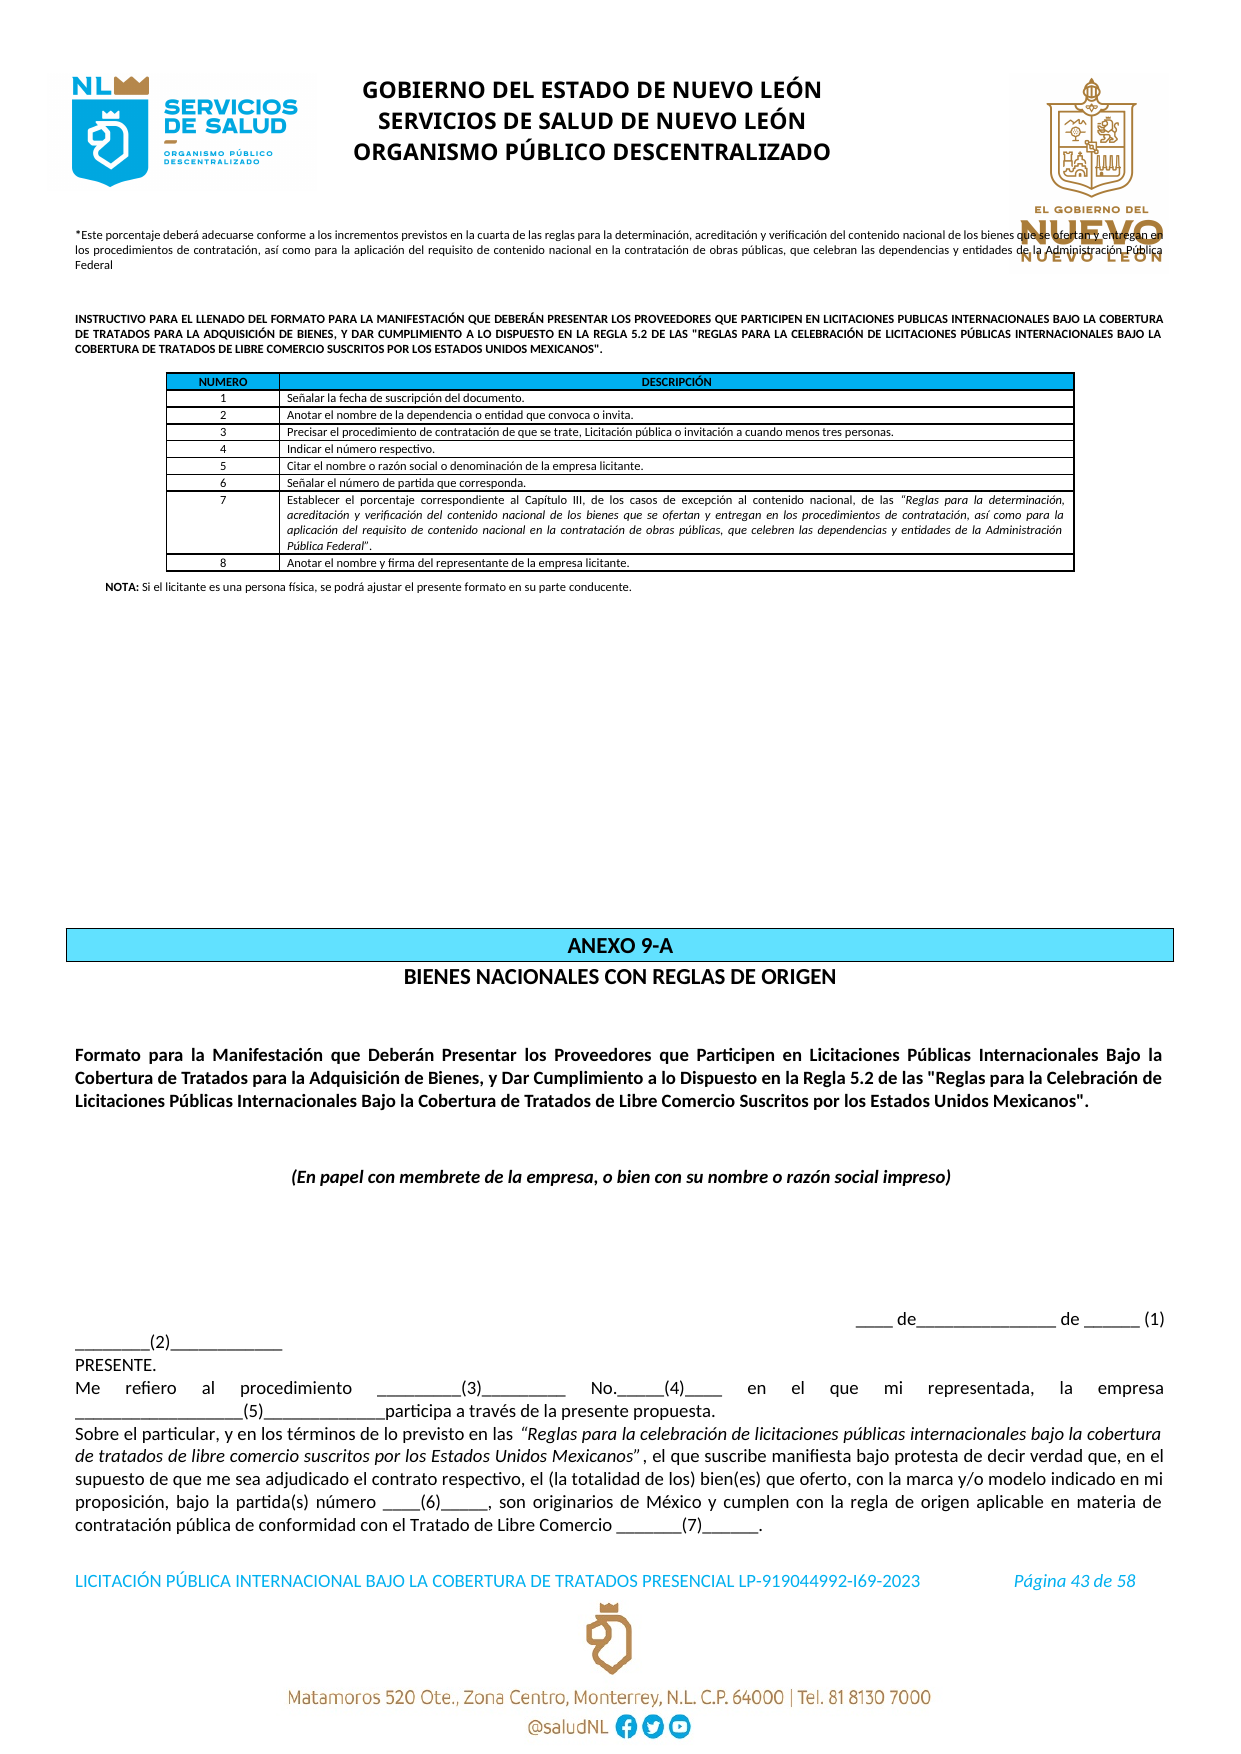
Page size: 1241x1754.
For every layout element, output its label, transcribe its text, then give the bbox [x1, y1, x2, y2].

text PRESENTE. [75, 1353, 1165, 1376]
table_cell Citar el nombre o razón social o denominación de la empresa licitante. [280, 458, 1073, 473]
table_cell Anotar el nombre de la dependencia o entidad que convoca o invita. [280, 408, 1073, 423]
table_header DESCRIPCIÓN [280, 374, 1073, 389]
title Formato para la Manifestación que Deberán Presentar los Proveedores que Participen en Licitaciones Públicas Internacionales Bajo la Cobertura de Tratados para la Adquisición de Bienes, y Dar Cumplimiento a lo Dispuesto en la Regla 5.2 de las "Reglas para la Celebración de Licitaciones Públicas Internacionales Bajo la Cobertura de Tratados de Libre Comercio Suscritos por los Estados Unidos Mexicanos". [75, 1043, 1165, 1112]
text BIENES NACIONALES CON REGLAS DE ORIGEN [75, 962, 1165, 990]
text ____ de_______________ de ______ (1) [75, 1307, 1165, 1330]
table_cell 2 [167, 408, 279, 423]
picture [46, 73, 318, 191]
picture [67, 1575, 1142, 1754]
text ________(2)____________ [75, 1330, 1165, 1353]
table_cell 8 [167, 555, 279, 570]
table_cell Establecer el porcentaje correspondiente al Capítulo III, de los casos de excepción al contenido nacional, de las “Reglas para la determinación, acreditación y verificación del contenido nacional de los bienes que se ofertan y entregan en los procedimientos de contratación, así como para la aplicación del requisito de contenido nacional en la contratación de obras públicas, que celebren las dependencias y entidades de la Administración Pública Federal”. [280, 492, 1073, 553]
table_header NUMERO [167, 374, 279, 389]
table_cell Indicar el número respectivo. [280, 441, 1073, 457]
table_cell 1 [167, 391, 279, 406]
text Me refiero al procedimiento _________(3)_________ No._____(4)____ en el que mi representada, la empresa __________________(5)_____________participa a través de la presente propuesta. [75, 1376, 1165, 1422]
text (En papel con membrete de la empresa, o bien con su nombre o razón social impreso) [75, 1166, 1165, 1188]
text Sobre el particular, y en los términos de lo previsto en las “Reglas para la celebración de licitaciones públicas internacionales bajo la cobertura de tratados de libre comercio suscritos por los Estados Unidos Mexicanos”, el que suscribe manifiesta bajo protesta de decir verdad que, en el supuesto de que me sea adjudicado el contrato respectivo, el (la totalidad de los) bien(es) que oferto, con la marca y/o modelo indicado en mi proposición, bajo la partida(s) número ____(6)_____, son originarios de México y cumplen con la regla de origen aplicable en materia de contratación pública de conformidad con el Tratado de Libre Comercio _______(7)______. [75, 1422, 1165, 1536]
table_cell 5 [167, 458, 279, 473]
text *Este porcentaje deberá adecuarse conforme a los incrementos previstos en la cuarta de las reglas para la determinación, acreditación y verificación del contenido nacional de los bienes que se ofertan y entregan en los procedimientos de contratación, así como para la aplicación del requisito de contenido nacional en la contratación de obras públicas, que celebran las dependencias y entidades de la Administración Pública Federal [75, 227, 1165, 273]
table_cell Precisar el procedimiento de contratación de que se trate, Licitación pública o invitación a cuando menos tres personas. [280, 425, 1073, 440]
table_cell Señalar el número de partida que corresponda. [280, 475, 1073, 490]
text INSTRUCTIVO PARA EL LLENADO DEL FORMATO PARA LA MANIFESTACIÓN QUE DEBERÁN PRESENTAR LOS PROVEEDORES QUE PARTICIPEN EN LICITACIONES PUBLICAS INTERNACIONALES BAJO LA COBERTURA DE TRATADOS PARA LA ADQUISICIÓN DE BIENES, Y DAR CUMPLIMIENTO A LO DISPUESTO EN LA REGLA 5.2 DE LAS "REGLAS PARA LA CELEBRACIÓN DE LICITACIONES PÚBLICAS INTERNACIONALES BAJO LA COBERTURA DE TRATADOS DE LIBRE COMERCIO SUSCRITOS POR LOS ESTADOS UNIDOS MEXICANOS". [75, 311, 1165, 357]
table_cell Señalar la fecha de suscripción del documento. [280, 391, 1073, 406]
table_cell 3 [167, 425, 279, 440]
table_cell 7 [167, 492, 279, 553]
table_cell 4 [167, 441, 279, 457]
text NOTA: Si el licitante es una persona física, se podrá ajustar el presente formato en su parte conducente. [75, 579, 1165, 594]
picture [1009, 73, 1169, 274]
text ANEXO 9-A [67, 929, 1173, 961]
table_cell 6 [167, 475, 279, 490]
table_cell Anotar el nombre y firma del representante de la empresa licitante. [280, 555, 1073, 570]
